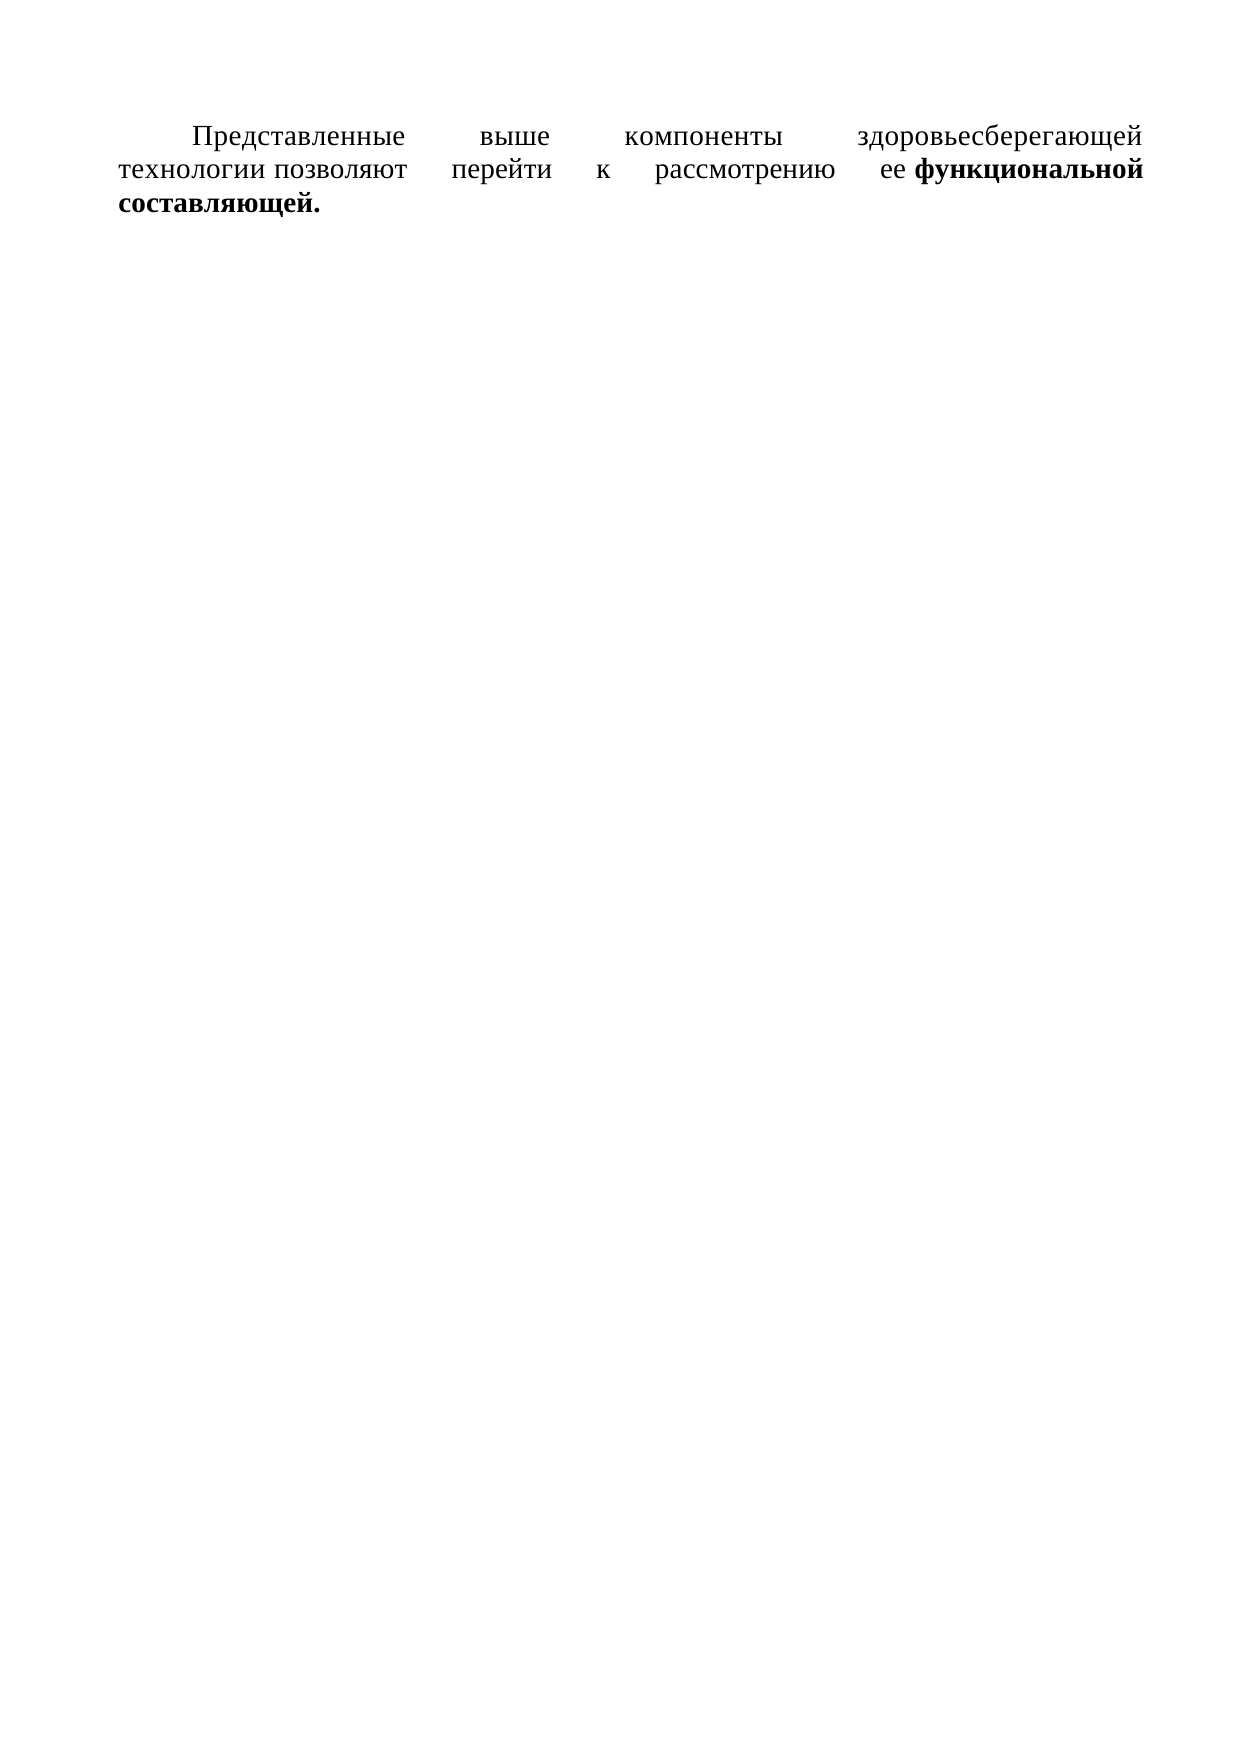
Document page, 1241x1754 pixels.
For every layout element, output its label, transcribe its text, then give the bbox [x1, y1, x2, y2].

text Представленные выше компоненты здоровьесберегающей технологии позволяют перейти к рассмотрению ее функциональной составляющей. [118, 118, 1143, 219]
